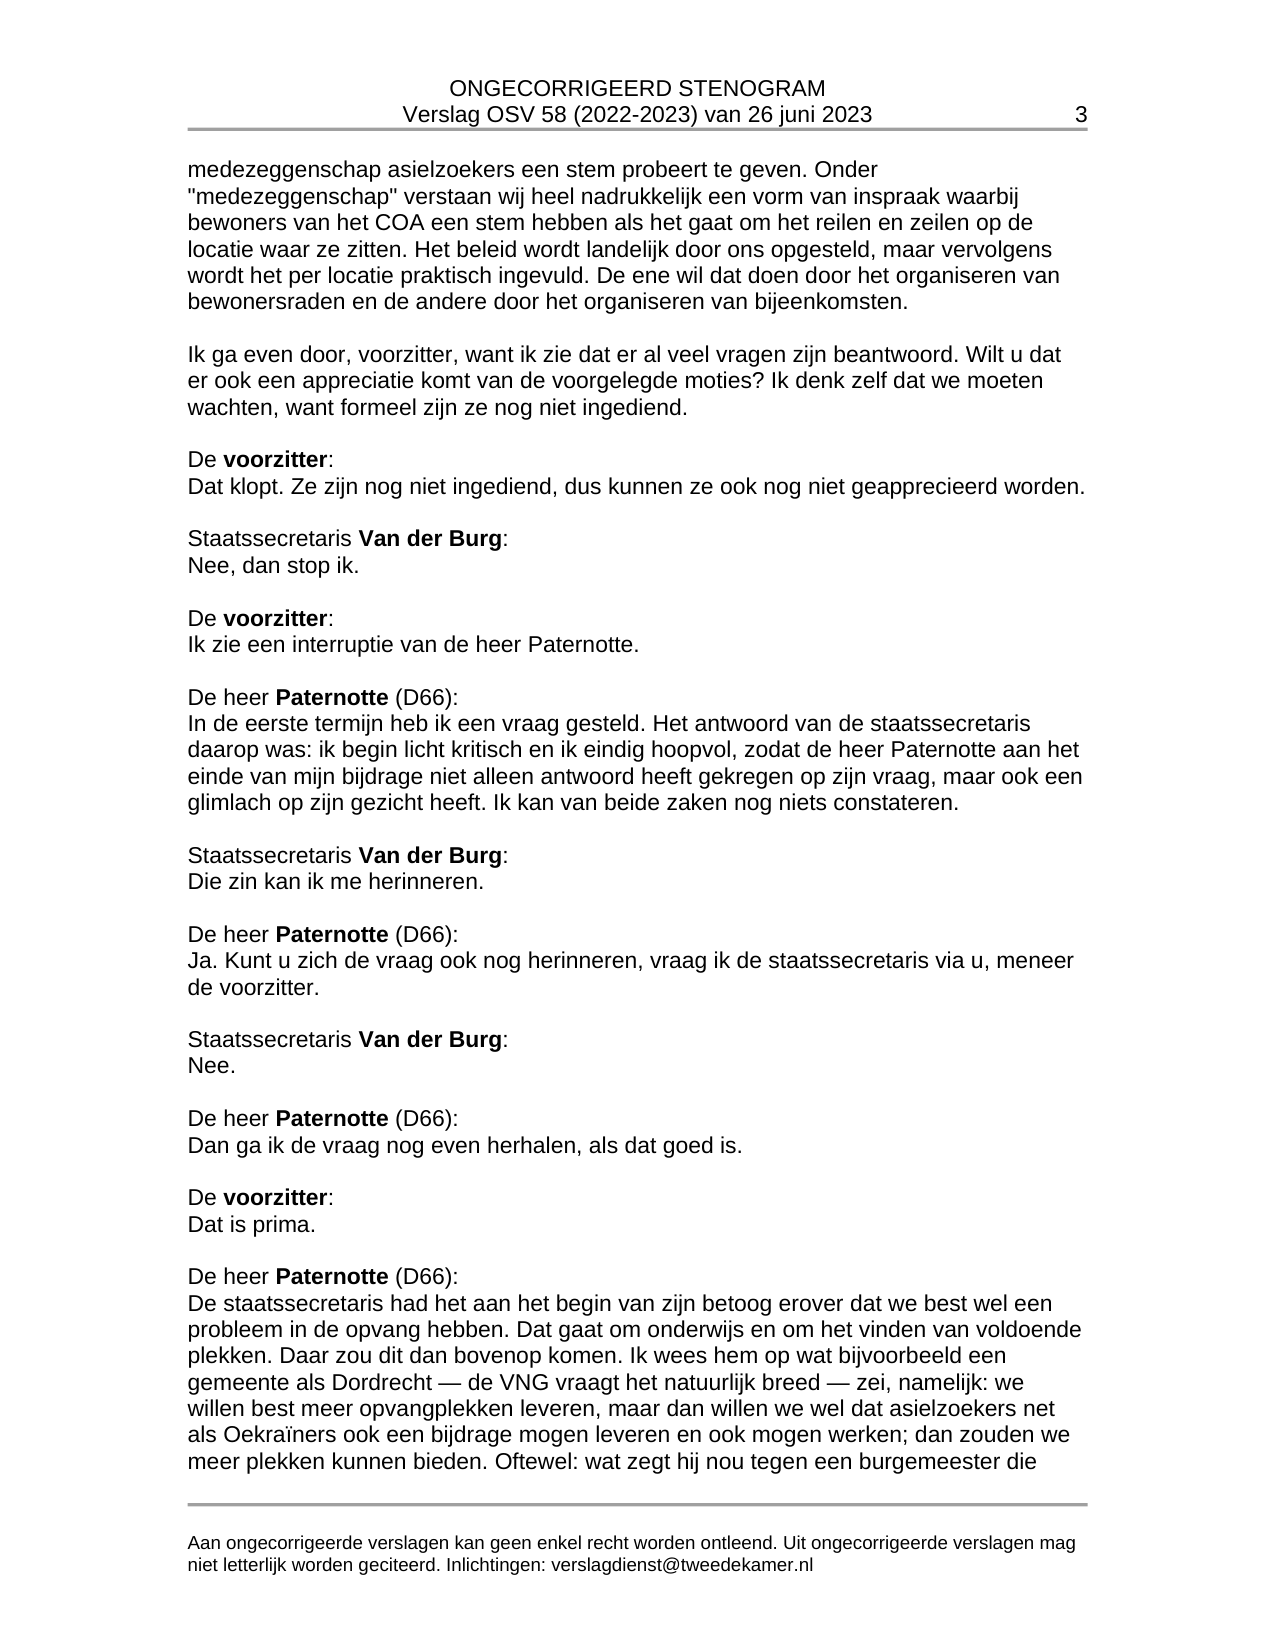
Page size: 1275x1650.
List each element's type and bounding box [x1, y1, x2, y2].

text [187, 156, 1087, 1474]
